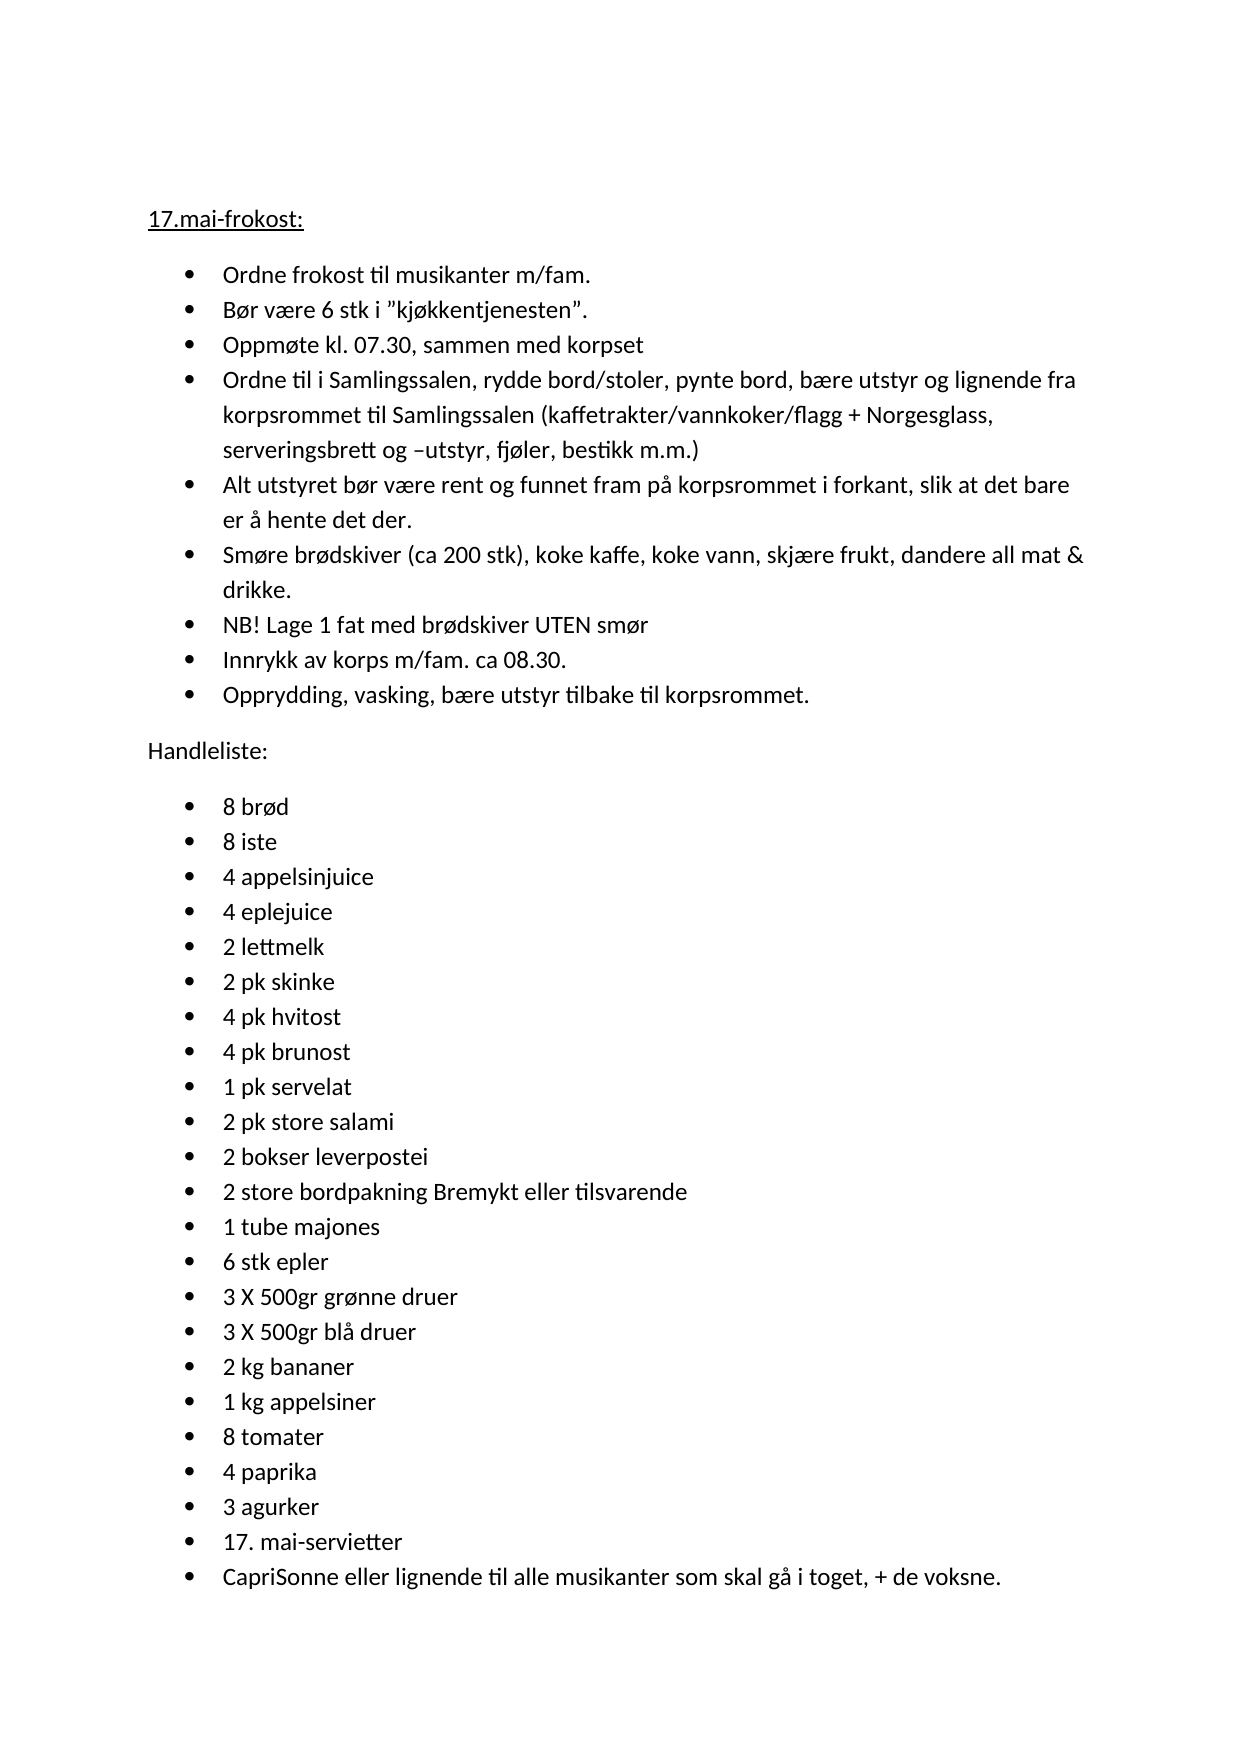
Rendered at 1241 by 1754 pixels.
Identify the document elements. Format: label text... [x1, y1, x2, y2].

list 4 pk hvitost [185, 1001, 1093, 1031]
list 2 lettmelk [185, 931, 1093, 961]
list Ordne frokost til musikanter m/fam. [185, 259, 1093, 290]
list 8 iste [185, 826, 1093, 856]
list 3 agurker [185, 1491, 1093, 1521]
list Oppmøte kl. 07.30, sammen med korpset [185, 329, 1093, 360]
list 1 kg appelsiner [185, 1386, 1093, 1416]
list CapriSonne eller lignende til alle musikanter som skal gå i toget, + de voksne. [185, 1561, 1093, 1591]
list 4 paprika [185, 1456, 1093, 1486]
list NB! Lage 1 fat med brødskiver UTEN smør [185, 609, 1093, 640]
list Ordne til i Samlingssalen, rydde bord/stoler, pynte bord, bære utstyr og lignende fra korpsrommet til Samlingssalen (kaffetrakter/vannkoker/flagg + Norgesglass, serveringsbrett og –utstyr, fjøler, bestikk m.m.) [185, 364, 1093, 465]
list 2 bokser leverpostei [185, 1141, 1093, 1171]
list 4 appelsinjuice [185, 861, 1093, 891]
list Smøre brødskiver (ca 200 stk), koke kaffe, koke vann, skjære frukt, dandere all mat & drikke. [185, 539, 1093, 605]
list 4 eplejuice [185, 896, 1093, 926]
list Innrykk av korps m/fam. ca 08.30. [185, 644, 1093, 675]
list 1 pk servelat [185, 1071, 1093, 1101]
list Alt utstyret bør være rent og funnet fram på korpsrommet i forkant, slik at det bare er å hente det der. [185, 469, 1093, 535]
list 2 pk store salami [185, 1106, 1093, 1136]
text 17.mai-frokost: [148, 203, 1093, 234]
list 3 X 500gr grønne druer [185, 1281, 1093, 1311]
list Bør være 6 stk i ”kjøkkentjenesten”. [185, 294, 1093, 325]
list Opprydding, vasking, bære utstyr tilbake til korpsrommet. [185, 679, 1093, 710]
list 17. mai-servietter [185, 1526, 1093, 1556]
list 3 X 500gr blå druer [185, 1316, 1093, 1346]
list 8 tomater [185, 1421, 1093, 1451]
list 2 store bordpakning Bremykt eller tilsvarende [185, 1176, 1093, 1206]
list 1 tube majones [185, 1211, 1093, 1241]
list 6 stk epler [185, 1246, 1093, 1276]
list 4 pk brunost [185, 1036, 1093, 1066]
list 8 brød [185, 791, 1093, 821]
list 2 pk skinke [185, 966, 1093, 996]
list 2 kg bananer [185, 1351, 1093, 1381]
text Handleliste: [148, 735, 1093, 766]
